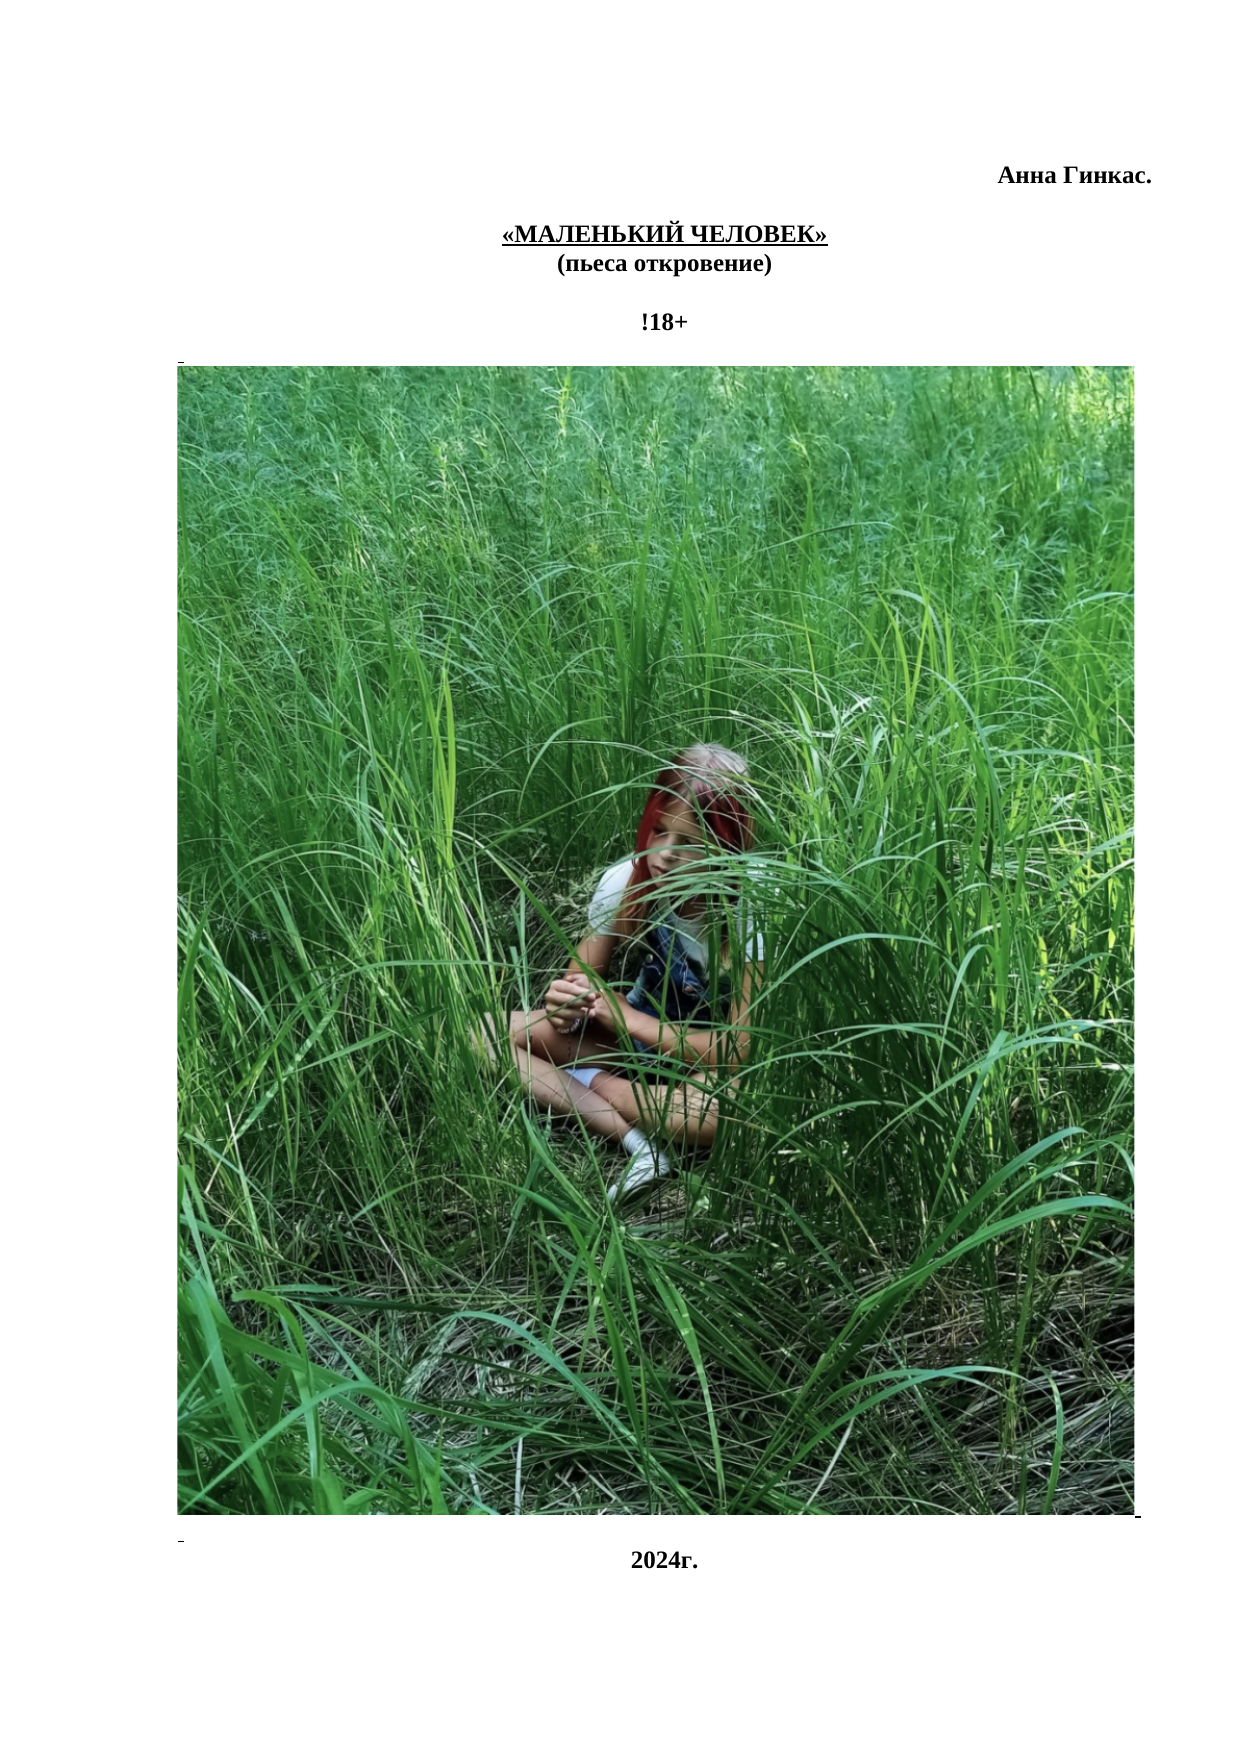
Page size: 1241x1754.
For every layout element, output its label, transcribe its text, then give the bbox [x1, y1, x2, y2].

text «МАЛЕНЬКИЙ ЧЕЛОВЕК» [177, 219, 1152, 248]
text (пьеса откровение) [177, 248, 1152, 277]
text 2024г. [177, 1545, 1152, 1574]
text !18+ [177, 307, 1152, 336]
picture [177, 366, 1135, 1515]
text Анна Гинкас. [177, 160, 1152, 189]
